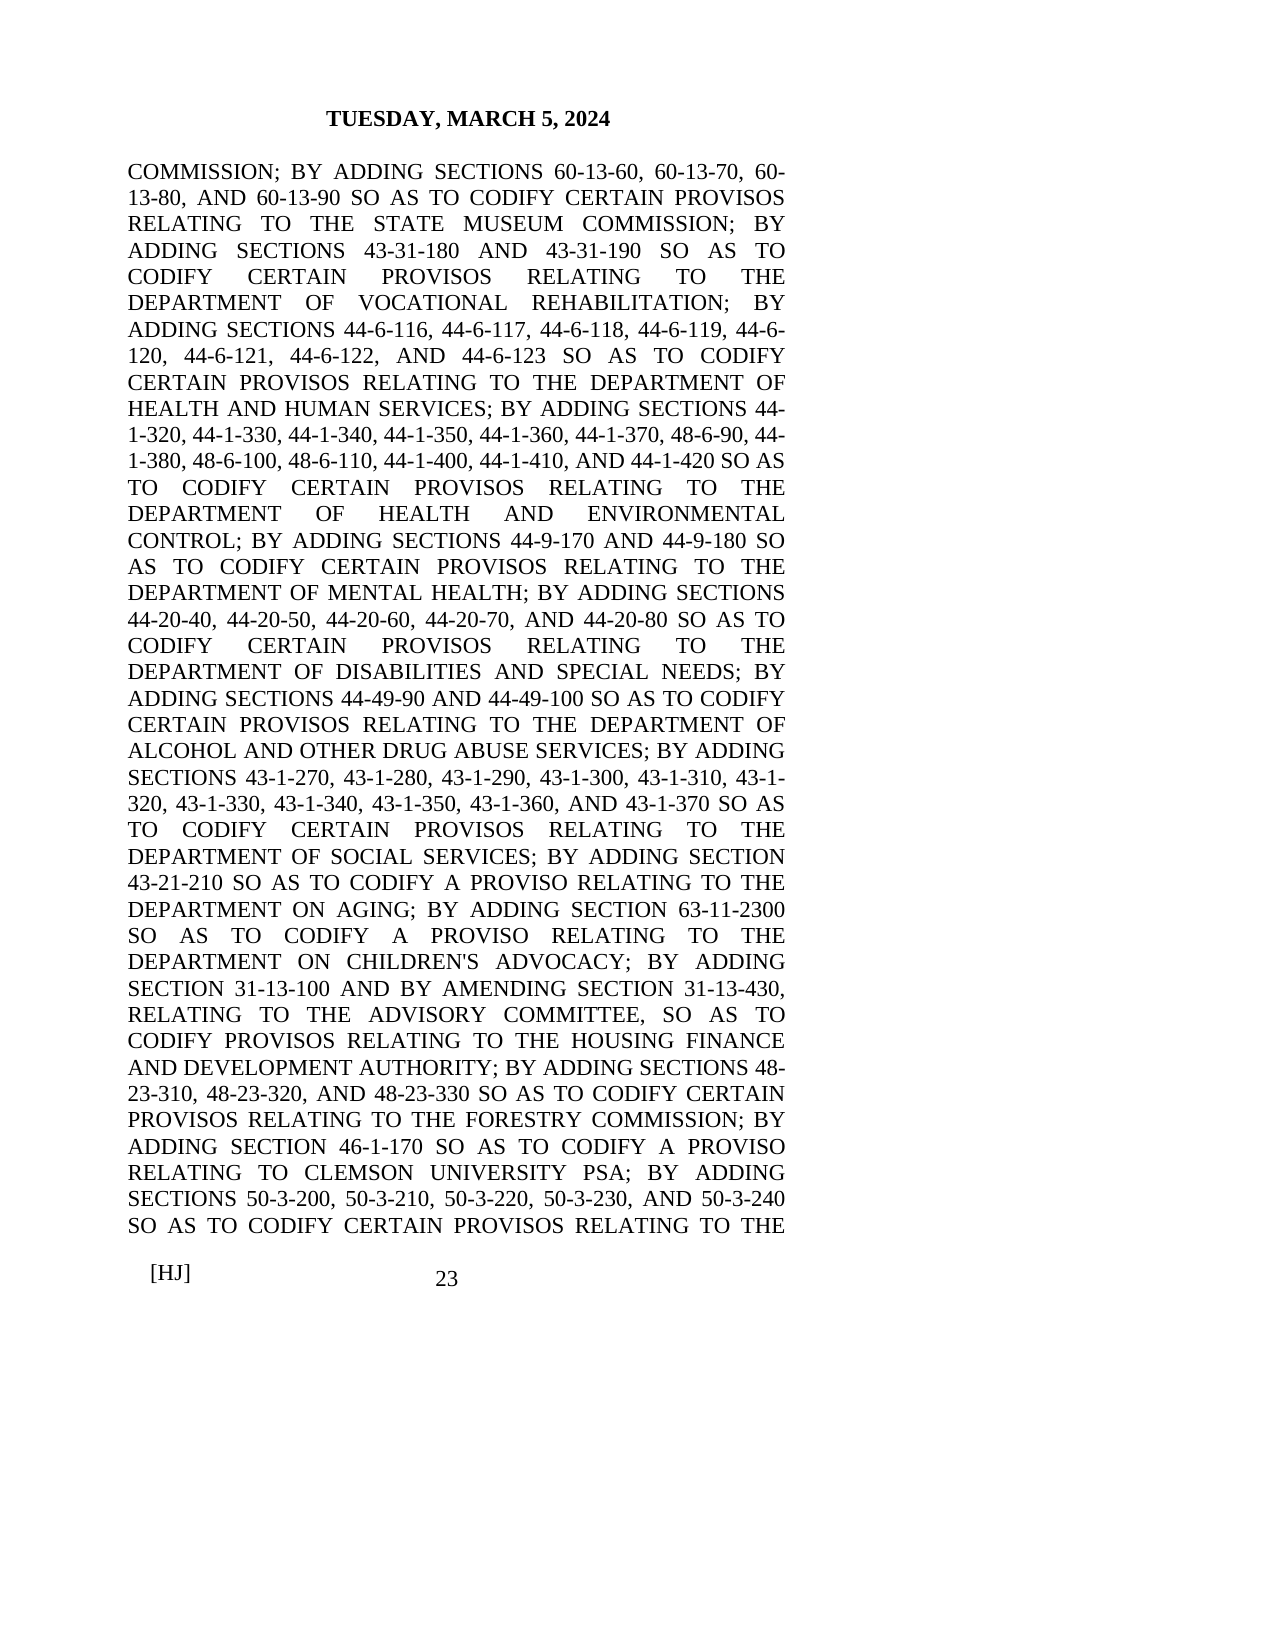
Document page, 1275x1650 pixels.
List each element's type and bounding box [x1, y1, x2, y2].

text [127, 158, 786, 1238]
